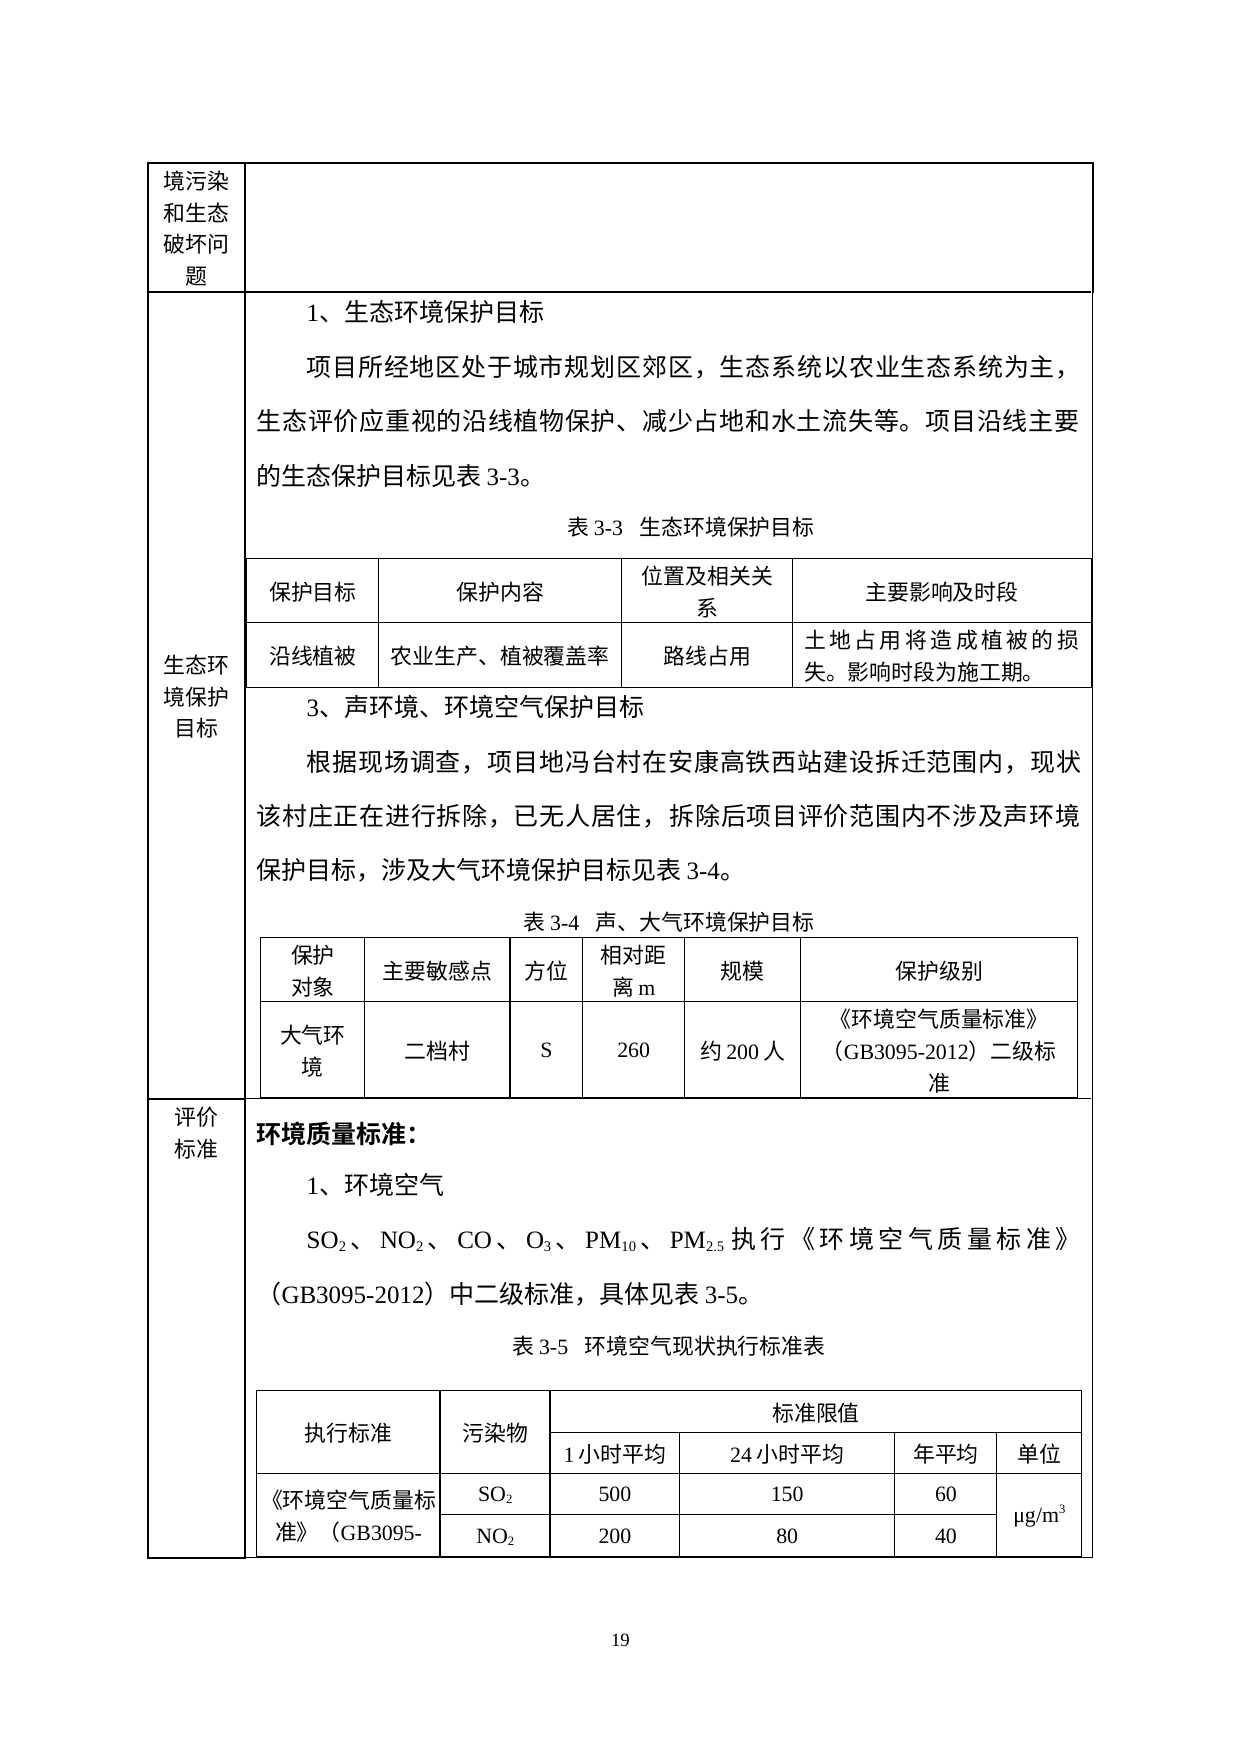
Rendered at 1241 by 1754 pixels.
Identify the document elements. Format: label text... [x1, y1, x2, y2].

table_cell 无 [246, 164, 1092, 291]
table_cell 1、生态环境保护目标 项目所经地区处于城市规划区郊区，生态系统以农业生态系统为主，生态评价应重视的沿线植物保护、减少占地和水土流失等。项目沿线主要的生态保护目标见表3-3。 表3-3 生态环境保护目标 3、声环境、环境空气保护目标 根据现场调查，项目地冯台村在安康高铁西站建设拆迁范围内，现状该村庄正在进行拆除，已无人居住，拆除后项目评价范围内不涉及声环境保护目标，涉及大气环境保护目标见表3-4。 表3-4 声、大气环境保护目标 [246, 688, 1092, 1098]
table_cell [246, 1098, 1092, 1557]
table_cell 生态环境保护目标 [149, 293, 244, 1098]
table_cell 评价 标准 [149, 1100, 244, 1557]
table_cell 与项目有关的原有环境污染和生态破坏问题 [149, 164, 244, 291]
table_cell 1、生态环境保护目标 项目所经地区处于城市规划区郊区，生态系统以农业生态系统为主，生态评价应重视的沿线植物保护、减少占地和水土流失等。项目沿线主要的生态保护目标见表3-3。 表3-3 生态环境保护目标 3、声环境、环境空气保护目标 根据现场调查，项目地冯台村在安康高铁西站建设拆迁范围内，现状该村庄正在进行拆除，已无人居住，拆除后项目评价范围内不涉及声环境保护目标，涉及大气环境保护目标见表3-4。 表3-4 声、大气环境保护目标 [246, 291, 1092, 558]
